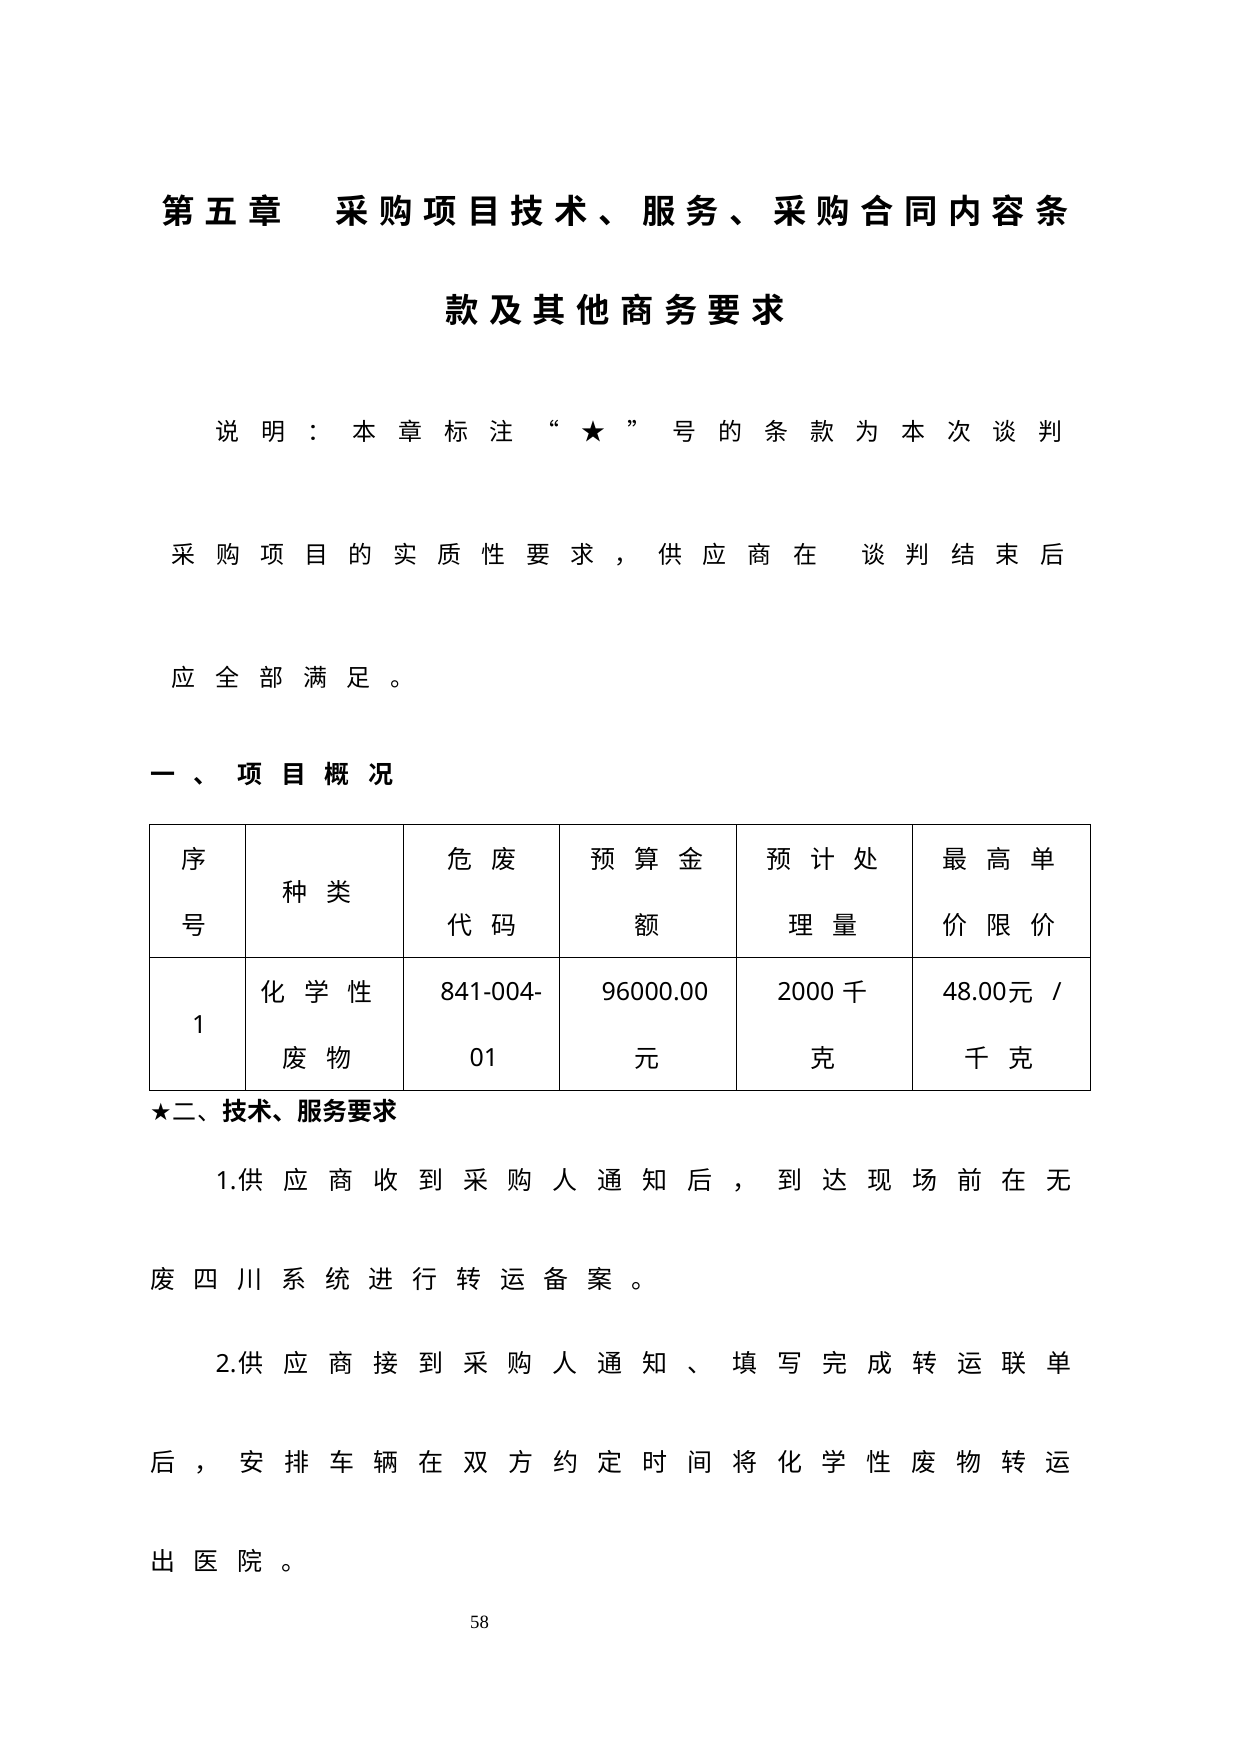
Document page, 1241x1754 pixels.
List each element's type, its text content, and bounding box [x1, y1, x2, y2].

table_cell 2000千克 [737, 958, 912, 1090]
table_cell 48.00元/千克 [913, 958, 1090, 1090]
table_header 序号 [150, 825, 245, 957]
list ★二、技术、服务要求 [150, 1091, 1090, 1127]
text 说明：本章标注“★”号的条款为本次谈判采购项目的实质性要求，供应商在 谈判结束后应全部满足。 [151, 397, 1084, 709]
text 一、项目概况 [150, 739, 1090, 806]
table_header 预计处理量 [737, 825, 912, 957]
table_cell 96000.00元 [560, 958, 736, 1090]
table_cell 841-004-01 [404, 958, 559, 1090]
text 2.供应商接到采购人通知、填写完成转运联单后，安排车辆在双方约定时间将化学性废物转运出医院。 [150, 1329, 1090, 1593]
table_header 预算金额 [560, 825, 736, 957]
table_cell 1 [150, 958, 245, 1090]
text 1.供应商收到采购人通知后，到达现场前在无废四川系统进行转运备案。 [150, 1145, 1090, 1311]
table_header 种类 [246, 825, 403, 957]
table_header 危废代码 [404, 825, 559, 957]
title 第五章 采购项目技术、服务、采购合同内容条款及其他商务要求 [150, 176, 1090, 341]
table_header 最高单价限价 [913, 825, 1090, 957]
table_cell 化学性废物 [246, 958, 403, 1090]
